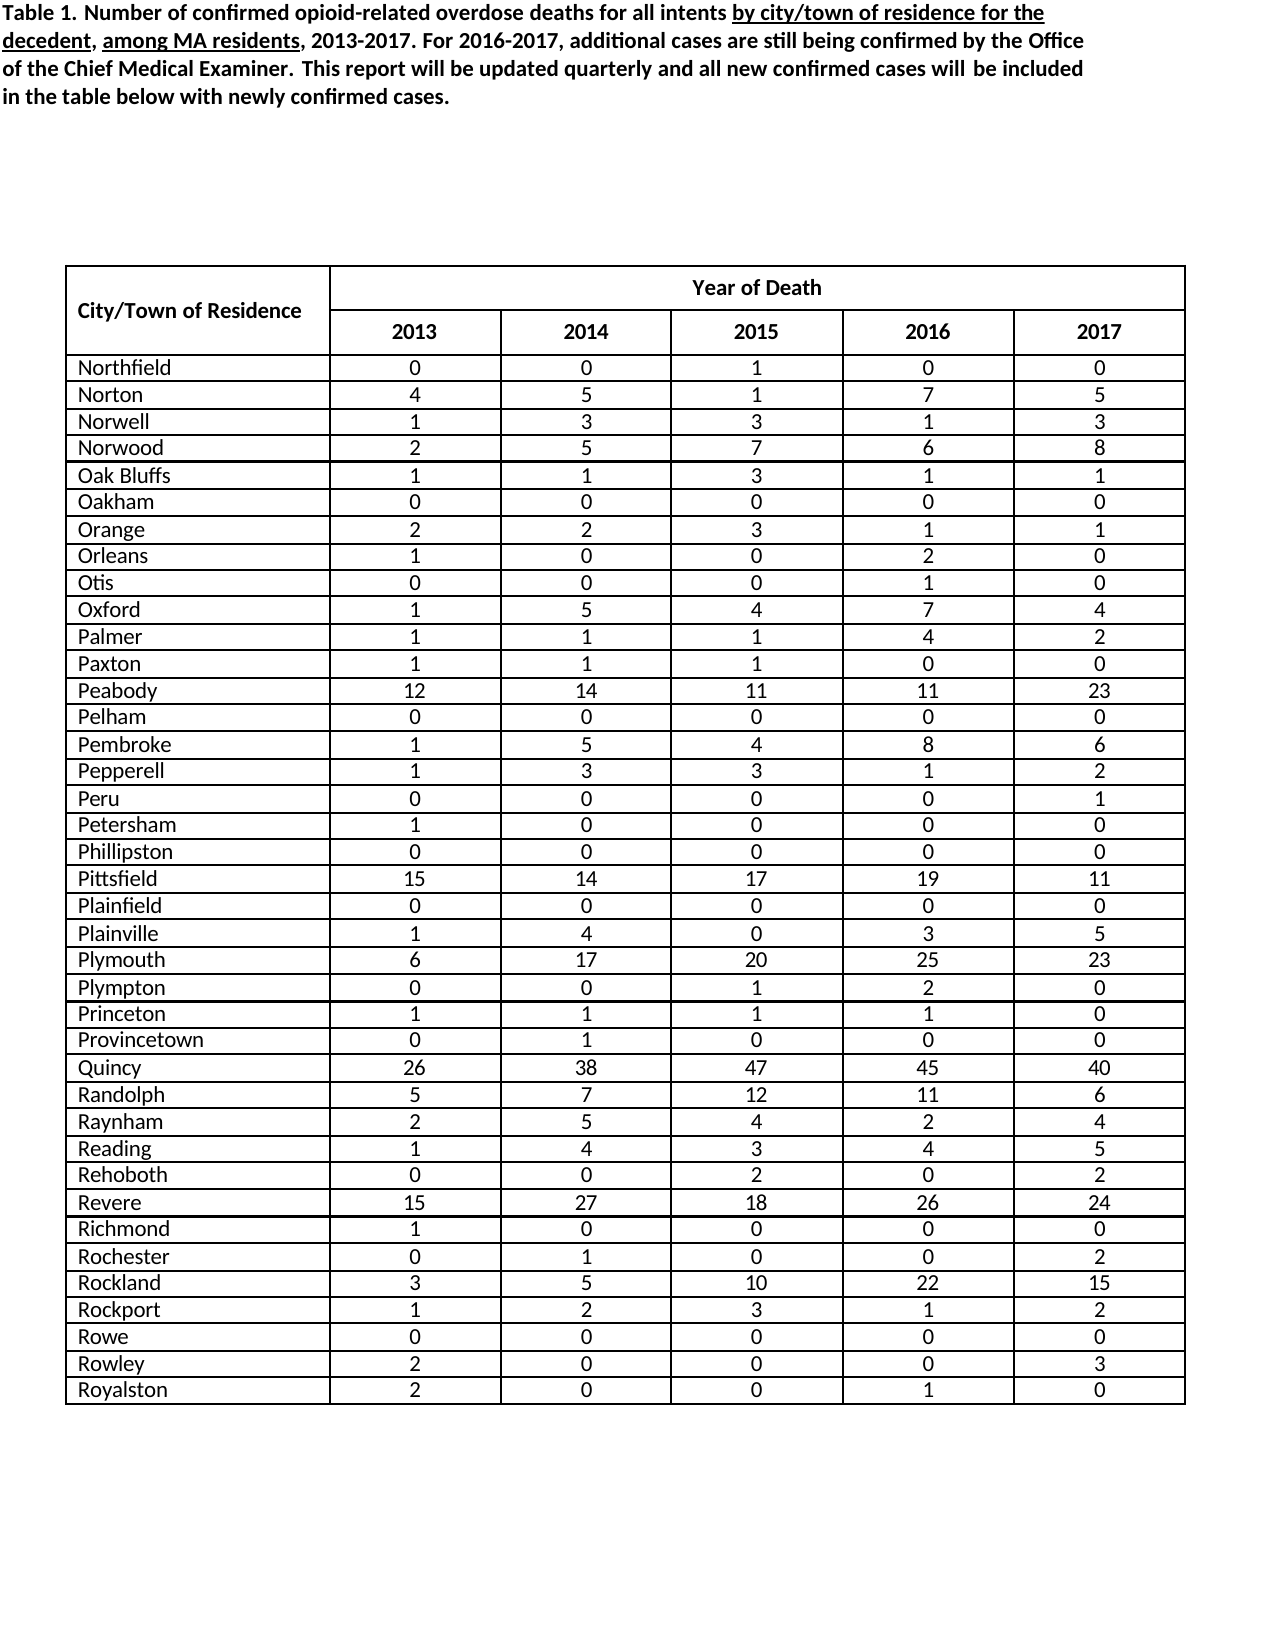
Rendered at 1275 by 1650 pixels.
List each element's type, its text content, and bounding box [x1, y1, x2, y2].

table_cell 0 [672, 705, 842, 729]
table_cell 4 [1015, 1109, 1184, 1135]
table_cell 0 [844, 894, 1013, 918]
table_cell 0 [331, 975, 500, 1000]
table_cell 26 [844, 1190, 1013, 1215]
table_cell 5 [1015, 1137, 1184, 1161]
table_cell 25 [844, 948, 1013, 972]
table_cell 4 [672, 597, 842, 623]
table_cell 17 [502, 948, 670, 972]
table_cell Oak Bluffs [67, 463, 329, 488]
table_cell 8 [844, 732, 1013, 757]
table_cell 4 [1015, 597, 1184, 623]
table_cell 2015 [672, 311, 842, 354]
table_cell 0 [672, 814, 842, 838]
table_cell Oakham [67, 490, 329, 514]
table_cell 0 [331, 571, 500, 595]
table_cell 2 [502, 517, 670, 542]
table_cell 12 [331, 679, 500, 703]
table_cell 1 [502, 463, 670, 488]
table_cell 0 [1015, 356, 1184, 380]
table_cell 1 [844, 517, 1013, 542]
table_cell Petersham [67, 814, 329, 838]
table_cell 2 [1015, 1163, 1184, 1187]
table_cell 2 [844, 975, 1013, 1000]
table_cell 2 [1015, 760, 1184, 784]
table_cell 2 [844, 545, 1013, 569]
table_cell 1 [502, 651, 670, 677]
table_cell 10 [672, 1272, 842, 1296]
table_cell 0 [502, 1324, 670, 1350]
table_cell 1 [844, 463, 1013, 488]
table_cell Oxford [67, 597, 329, 623]
table_cell Princeton [67, 1003, 329, 1027]
table_cell 0 [331, 705, 500, 729]
table_cell 1 [672, 975, 842, 1000]
table_cell Norwood [67, 436, 329, 460]
table_cell Pelham [67, 705, 329, 729]
table_cell 0 [502, 356, 670, 380]
table_cell 1 [672, 382, 842, 408]
table_cell 40 [1015, 1055, 1184, 1081]
table_cell 3 [672, 1298, 842, 1322]
table_cell 1 [844, 1298, 1013, 1322]
table_cell 15 [331, 1190, 500, 1215]
table_cell 0 [844, 814, 1013, 838]
table_cell 26 [331, 1055, 500, 1081]
table_cell Plainville [67, 920, 329, 946]
table_cell 2 [331, 517, 500, 542]
table_cell 0 [502, 705, 670, 729]
table_cell 0 [844, 1244, 1013, 1269]
table_header City/Town of Residence [67, 267, 329, 354]
table_cell 0 [502, 894, 670, 918]
table_cell 17 [672, 866, 842, 892]
table_cell 1 [502, 1003, 670, 1027]
table_cell 1 [844, 760, 1013, 784]
table_cell 0 [502, 1218, 670, 1242]
table_cell 4 [672, 1109, 842, 1135]
table_cell 5 [502, 597, 670, 623]
table_cell 0 [502, 840, 670, 864]
table_cell 2016 [844, 311, 1013, 354]
table_cell 0 [331, 490, 500, 514]
table_cell Rockport [67, 1298, 329, 1322]
table_cell 6 [331, 948, 500, 972]
table_cell Randolph [67, 1083, 329, 1107]
table_cell 0 [844, 1218, 1013, 1242]
table_cell Rowe [67, 1324, 329, 1350]
table_cell 6 [844, 436, 1013, 460]
table_cell 2 [502, 1298, 670, 1322]
table_cell 0 [844, 1352, 1013, 1376]
table_header Year of Death [331, 267, 1184, 309]
table_cell 3 [672, 1137, 842, 1161]
table_cell 3 [331, 1272, 500, 1296]
table_cell 0 [672, 1244, 842, 1269]
table_cell Pembroke [67, 732, 329, 757]
table_cell Orange [67, 517, 329, 542]
table_cell 5 [502, 732, 670, 757]
table_cell 1 [331, 1003, 500, 1027]
table_cell 1 [331, 1218, 500, 1242]
table_cell 0 [672, 490, 842, 514]
table_cell 3 [672, 463, 842, 488]
table_cell Pittsfield [67, 866, 329, 892]
table_cell 2017 [1015, 311, 1184, 354]
table_cell 0 [1015, 1324, 1184, 1350]
table_cell Rochester [67, 1244, 329, 1269]
table_cell 11 [844, 1083, 1013, 1107]
table_cell 12 [672, 1083, 842, 1107]
table_cell Plymouth [67, 948, 329, 972]
table_cell Northfield [67, 356, 329, 380]
table_cell 0 [502, 490, 670, 514]
table_cell 5 [502, 1272, 670, 1296]
table_cell 0 [1015, 571, 1184, 595]
table_cell 1 [844, 571, 1013, 595]
table_cell Raynham [67, 1109, 329, 1135]
table_cell 0 [1015, 1003, 1184, 1027]
table_cell 47 [672, 1055, 842, 1081]
table_cell 0 [331, 356, 500, 380]
table_cell 2 [844, 1109, 1013, 1135]
table_cell 0 [672, 1378, 842, 1402]
table_cell 1 [502, 625, 670, 649]
table_cell 1 [844, 410, 1013, 434]
table_cell 0 [1015, 975, 1184, 1000]
table_cell 1 [1015, 517, 1184, 542]
table_cell 0 [502, 814, 670, 838]
table_cell 0 [1015, 814, 1184, 838]
table_cell 0 [502, 975, 670, 1000]
table_cell 7 [502, 1083, 670, 1107]
table_cell 0 [1015, 1378, 1184, 1402]
table_cell 1 [1015, 463, 1184, 488]
table_cell 1 [331, 463, 500, 488]
table_cell 5 [502, 436, 670, 460]
table_cell 0 [844, 651, 1013, 677]
table_cell Peabody [67, 679, 329, 703]
table_cell 0 [672, 1218, 842, 1242]
table_cell 0 [672, 894, 842, 918]
table_cell 3 [1015, 1352, 1184, 1376]
table_cell 0 [1015, 894, 1184, 918]
table_cell 3 [672, 760, 842, 784]
table_cell 3 [502, 760, 670, 784]
table_cell Peru [67, 786, 329, 812]
table_cell 15 [331, 866, 500, 892]
table_cell 24 [1015, 1190, 1184, 1215]
table_cell 7 [844, 382, 1013, 408]
table_cell 11 [672, 679, 842, 703]
table_cell Richmond [67, 1218, 329, 1242]
table_cell Palmer [67, 625, 329, 649]
table_cell 0 [331, 1324, 500, 1350]
table_cell 23 [1015, 679, 1184, 703]
table_cell 2013 [331, 311, 500, 354]
table_cell 45 [844, 1055, 1013, 1081]
table_cell 0 [331, 1244, 500, 1269]
table_cell 0 [1015, 1218, 1184, 1242]
table_cell 23 [1015, 948, 1184, 972]
table_cell 5 [502, 382, 670, 408]
table_cell 11 [1015, 866, 1184, 892]
table_cell 0 [331, 1029, 500, 1053]
table_cell 1 [844, 1378, 1013, 1402]
table_cell 4 [331, 382, 500, 408]
table_cell 19 [844, 866, 1013, 892]
table_cell 1 [331, 625, 500, 649]
table_cell 6 [1015, 1083, 1184, 1107]
table_cell 0 [672, 920, 842, 946]
table_cell Provincetown [67, 1029, 329, 1053]
table_cell 3 [502, 410, 670, 434]
table_cell 1 [672, 1003, 842, 1027]
table_cell Rockland [67, 1272, 329, 1296]
table_cell 5 [1015, 920, 1184, 946]
table_cell 0 [672, 1352, 842, 1376]
table_cell 0 [502, 1378, 670, 1402]
table_cell Plainfield [67, 894, 329, 918]
table_cell 2 [1015, 625, 1184, 649]
table_cell 22 [844, 1272, 1013, 1296]
table_cell 1 [331, 1298, 500, 1322]
table_cell 1 [502, 1244, 670, 1269]
table_cell 0 [502, 545, 670, 569]
table_cell 0 [844, 356, 1013, 380]
table_cell 1 [844, 1003, 1013, 1027]
table_cell 1 [331, 920, 500, 946]
table_cell 0 [672, 840, 842, 864]
table_cell 3 [1015, 410, 1184, 434]
table_cell 0 [1015, 545, 1184, 569]
table_cell Royalston [67, 1378, 329, 1402]
table_cell 0 [331, 786, 500, 812]
table_cell 0 [844, 1029, 1013, 1053]
table_cell 6 [1015, 732, 1184, 757]
table_cell Rowley [67, 1352, 329, 1376]
table_cell 5 [1015, 382, 1184, 408]
table_cell 0 [1015, 651, 1184, 677]
table_cell 4 [502, 1137, 670, 1161]
table_cell 2 [1015, 1298, 1184, 1322]
table_cell 4 [844, 625, 1013, 649]
table_cell 1 [672, 356, 842, 380]
table_cell 0 [844, 840, 1013, 864]
table_cell 0 [672, 1324, 842, 1350]
table_cell 15 [1015, 1272, 1184, 1296]
table_cell 0 [331, 894, 500, 918]
table_cell 20 [672, 948, 842, 972]
table_cell 2 [331, 1109, 500, 1135]
table_cell 1 [331, 760, 500, 784]
table_cell 0 [672, 786, 842, 812]
table_cell 1 [331, 732, 500, 757]
table_cell 18 [672, 1190, 842, 1215]
table_cell 0 [502, 1163, 670, 1187]
table_cell 7 [672, 436, 842, 460]
table_cell 1 [331, 814, 500, 838]
table_cell 1 [672, 625, 842, 649]
table_cell 3 [672, 410, 842, 434]
table_cell 1 [672, 651, 842, 677]
table_cell Phillipston [67, 840, 329, 864]
table_cell 0 [672, 1029, 842, 1053]
table_cell Reading [67, 1137, 329, 1161]
table_cell 11 [844, 679, 1013, 703]
table_cell 1 [1015, 786, 1184, 812]
table_cell Orleans [67, 545, 329, 569]
table_cell Rehoboth [67, 1163, 329, 1187]
table_cell 0 [844, 786, 1013, 812]
table_cell 0 [1015, 705, 1184, 729]
table_cell 5 [331, 1083, 500, 1107]
table_cell Paxton [67, 651, 329, 677]
table_cell 3 [844, 920, 1013, 946]
table_cell 1 [331, 545, 500, 569]
table_cell 0 [1015, 840, 1184, 864]
table_cell 0 [331, 840, 500, 864]
table_cell 1 [502, 1029, 670, 1053]
table_cell 3 [672, 517, 842, 542]
table_cell 4 [672, 732, 842, 757]
table_cell 0 [502, 1352, 670, 1376]
table_cell 7 [844, 597, 1013, 623]
table_cell 0 [844, 705, 1013, 729]
table_cell 2 [672, 1163, 842, 1187]
table_cell 38 [502, 1055, 670, 1081]
table_cell 2 [331, 1378, 500, 1402]
table_cell Norton [67, 382, 329, 408]
table_cell 0 [844, 1324, 1013, 1350]
table_cell 4 [844, 1137, 1013, 1161]
table_cell 2014 [502, 311, 670, 354]
table_cell 1 [331, 597, 500, 623]
table_cell 14 [502, 679, 670, 703]
table_cell 2 [1015, 1244, 1184, 1269]
table_cell 0 [331, 1163, 500, 1187]
table_cell 0 [1015, 490, 1184, 514]
table_cell 8 [1015, 436, 1184, 460]
table_cell Norwell [67, 410, 329, 434]
table_cell Otis [67, 571, 329, 595]
table_cell Revere [67, 1190, 329, 1215]
table_cell 1 [331, 410, 500, 434]
table_cell 27 [502, 1190, 670, 1215]
table_cell Plympton [67, 975, 329, 1000]
table_cell 0 [502, 786, 670, 812]
table_cell 1 [331, 651, 500, 677]
table_cell 0 [1015, 1029, 1184, 1053]
table_cell 1 [331, 1137, 500, 1161]
table_cell 2 [331, 436, 500, 460]
table_cell Quincy [67, 1055, 329, 1081]
table_cell 0 [844, 490, 1013, 514]
table_cell Pepperell [67, 760, 329, 784]
table_cell 0 [502, 571, 670, 595]
table_cell 14 [502, 866, 670, 892]
table_cell 5 [502, 1109, 670, 1135]
table_cell 2 [331, 1352, 500, 1376]
table_cell 4 [502, 920, 670, 946]
table_cell 0 [844, 1163, 1013, 1187]
table_cell 0 [672, 571, 842, 595]
table_cell 0 [672, 545, 842, 569]
